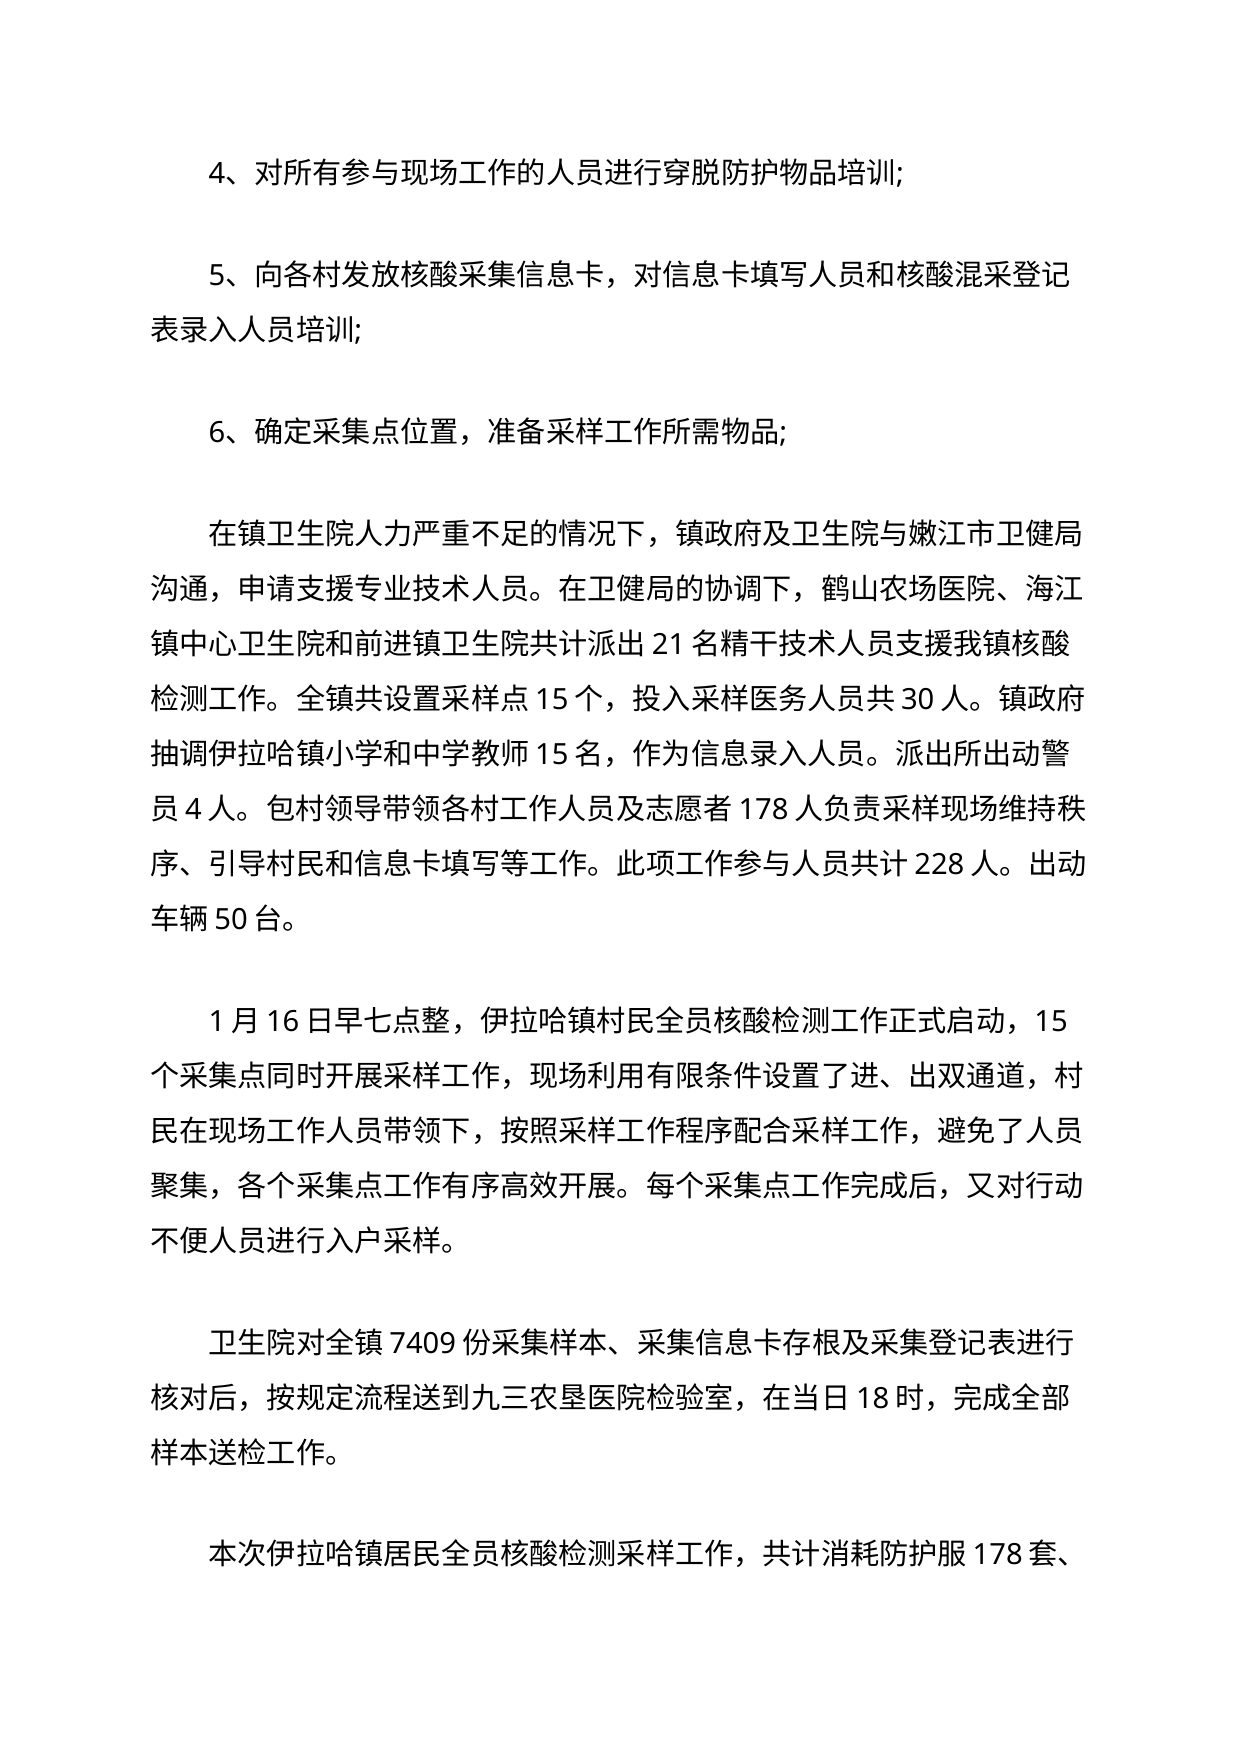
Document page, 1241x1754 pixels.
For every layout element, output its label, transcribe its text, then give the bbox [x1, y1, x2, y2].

text 4、对所有参与现场工作的人员进行穿脱防护物品培训; [150, 150, 1090, 192]
text 5、向各村发放核酸采集信息卡，对信息卡填写人员和核酸混采登记表录入人员培训; [150, 252, 1090, 349]
text 1月16日早七点整，伊拉哈镇村民全员核酸检测工作正式启动，15个采集点同时开展采样工作，现场利用有限条件设置了进、出双通道，村民在现场工作人员带领下，按照采样工作程序配合采样工作，避免了人员聚集，各个采集点工作有序高效开展。每个采集点工作完成后，又对行动不便人员进行入户采样。 [150, 998, 1090, 1260]
text 卫生院对全镇7409份采集样本、采集信息卡存根及采集登记表进行核对后，按规定流程送到九三农垦医院检验室，在当日18时，完成全部样本送检工作。 [150, 1319, 1090, 1471]
text 在镇卫生院人力严重不足的情况下，镇政府及卫生院与嫩江市卫健局沟通，申请支援专业技术人员。在卫健局的协调下，鹤山农场医院、海江镇中心卫生院和前进镇卫生院共计派出21名精干技术人员支援我镇核酸检测工作。全镇共设置采样点15个，投入采样医务人员共30人。镇政府抽调伊拉哈镇小学和中学教师15名，作为信息录入人员。派出所出动警员4人。包村领导带领各村工作人员及志愿者178人负责采样现场维持秩序、引导村民和信息卡填写等工作。此项工作参与人员共计228人。出动车辆50台。 [150, 511, 1090, 938]
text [150, 1531, 1090, 1573]
text 6、确定采集点位置，准备采样工作所需物品; [150, 409, 1090, 451]
